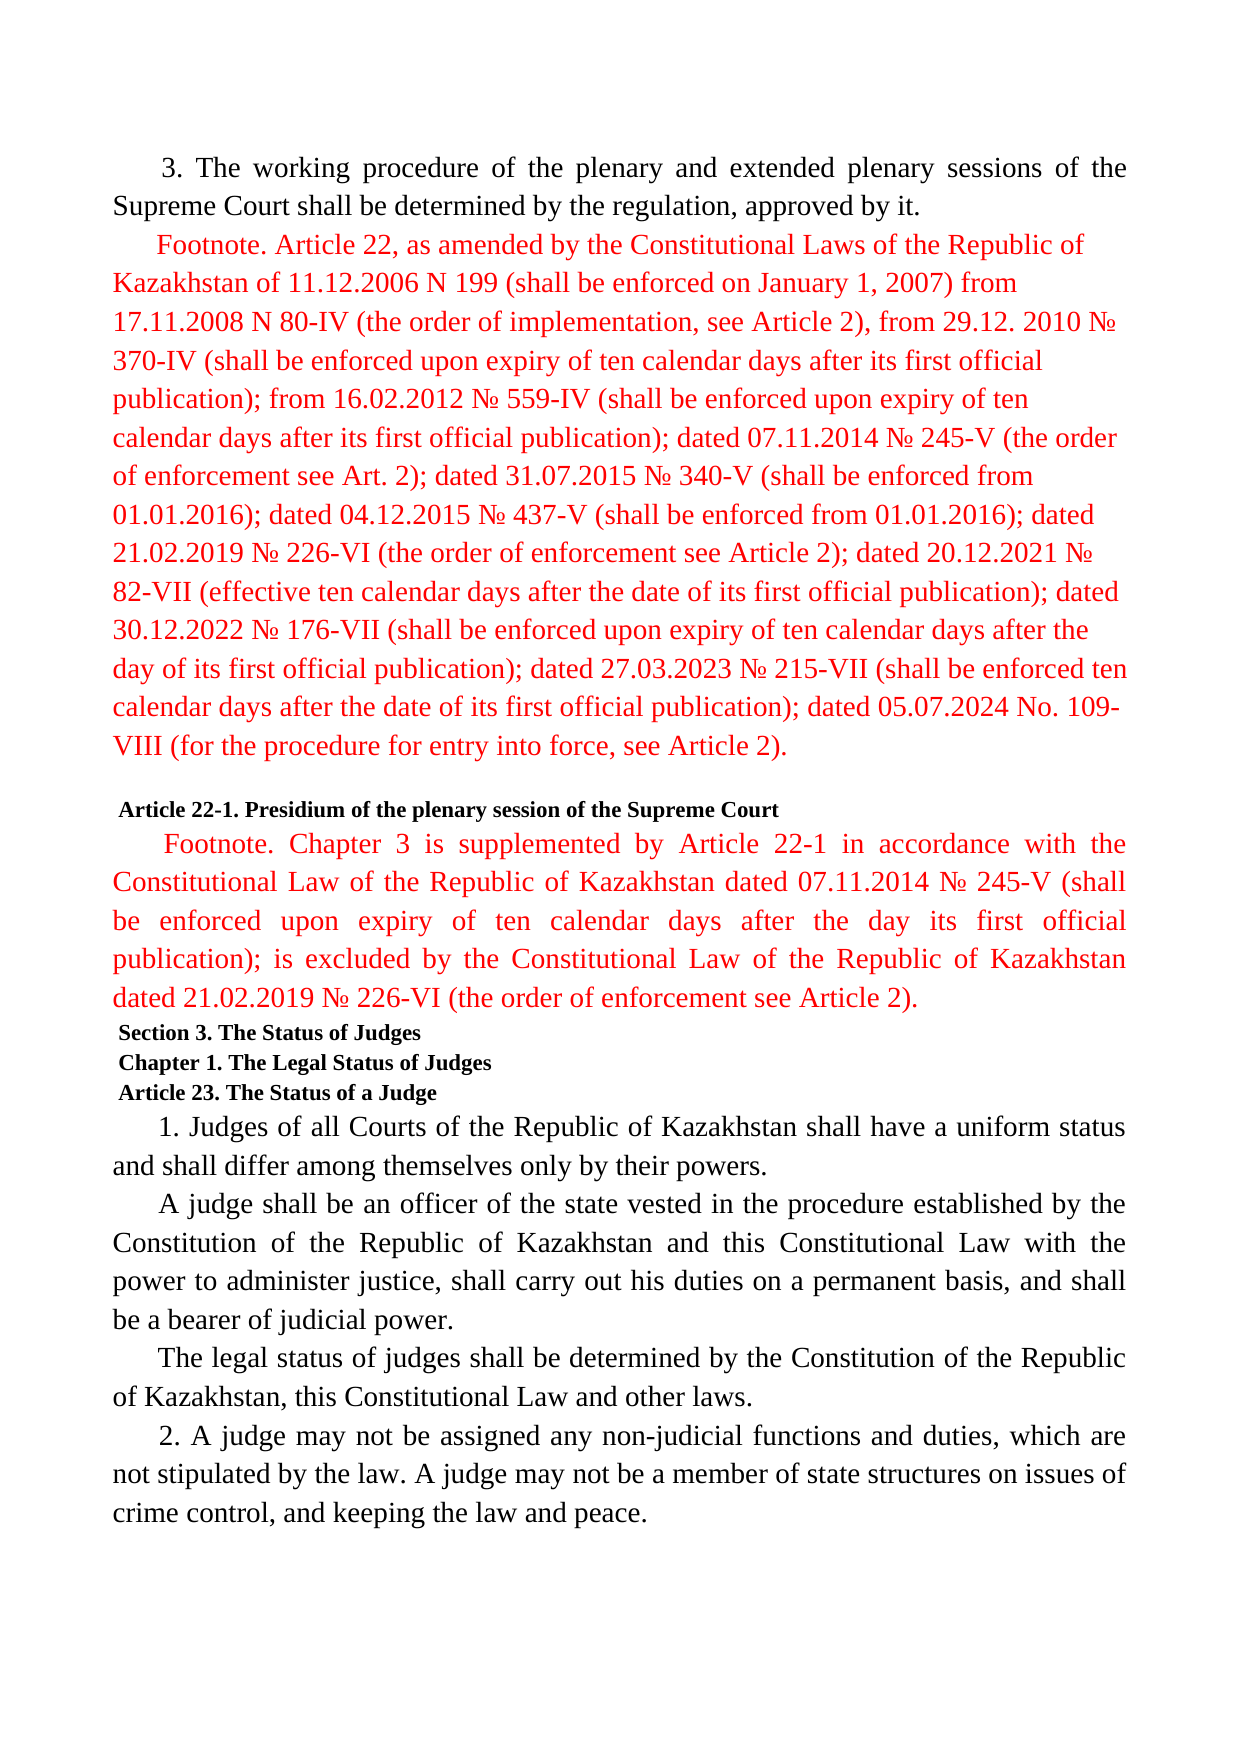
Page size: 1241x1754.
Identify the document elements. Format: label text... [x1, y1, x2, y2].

text 1. Judges of all Courts of the Republic of Kazakhstan shall have a uniform status and shall differ among themselves only by their powers. [112, 1109, 1128, 1181]
text Footnote. Chapter 3 is supplemented by Article 22-1 in accordance with the Constitutional Law of the Republic of Kazakhstan dated 07.11.2014 № 245-V (shall be enforced upon expiry of ten calendar days after the day its first official publication); is excluded by the Constitutional Law of the Republic of Kazakhstan dated 21.02.2019 № 226-VI (the order of enforcement see Article 2). [112, 826, 1128, 1014]
text The legal status of judges shall be determined by the Constitution of the Republic of Kazakhstan, this Constitutional Law and other laws. [112, 1341, 1128, 1413]
text Footnote. Article 22, as amended by the Constitutional Laws of the Republic of Kazakhstan of 11.12.2006 N 199 (shall be enforced on January 1, 2007) from 17.11.2008 N 80-IV (the order of implementation, see Article 2), from 29.12. 2010 № 370-IV (shall be enforced upon expiry of ten calendar days after its first official publication); from 16.02.2012 № 559-IV (shall be enforced upon expiry of ten calendar days after its first official publication); dated 07.11.2014 № 245-V (the order of enforcement see Art. 2); dated 31.07.2015 № 340-V (shall be enforced from 01.01.2016); dated 04.12.2015 № 437-V (shall be enforced from 01.01.2016); dated 21.02.2019 № 226-VI (the order of enforcement see Article 2); dated 20.12.2021 № 82-VII (effective ten calendar days after the date of its first official publication); dated 30.12.2022 № 176-VII (shall be enforced upon expiry of ten calendar days after the day of its first official publication); dated 27.03.2023 № 215-VII (shall be enforced ten calendar days after the date of its first official publication); dated 05.07.2024 No. 109-VIII (for the procedure for entry into force, see Article 2). [112, 227, 1128, 792]
text Section 3. The Status of Judges [112, 1019, 1128, 1045]
text A judge shall be an officer of the state vested in the procedure established by the Constitution of the Republic of Kazakhstan and this Constitutional Law with the power to administer justice, shall carry out his duties on a permanent basis, and shall be a bearer of judicial power. [112, 1186, 1128, 1336]
text 3. The working procedure of the plenary and extended plenary sessions of the Supreme Court shall be determined by the regulation, approved by it. [112, 150, 1128, 222]
text Article 22-1. Presidium of the plenary session of the Supreme Court [112, 796, 1128, 822]
text Chapter 1. The Legal Status of Judges [112, 1049, 1128, 1075]
text Article 23. The Status of a Judge [112, 1079, 1128, 1105]
text 2. A judge may not be assigned any non-judicial functions and duties, which are not stipulated by the law. A judge may not be a member of state structures on issues of crime control, and keeping the law and peace. [112, 1418, 1128, 1528]
